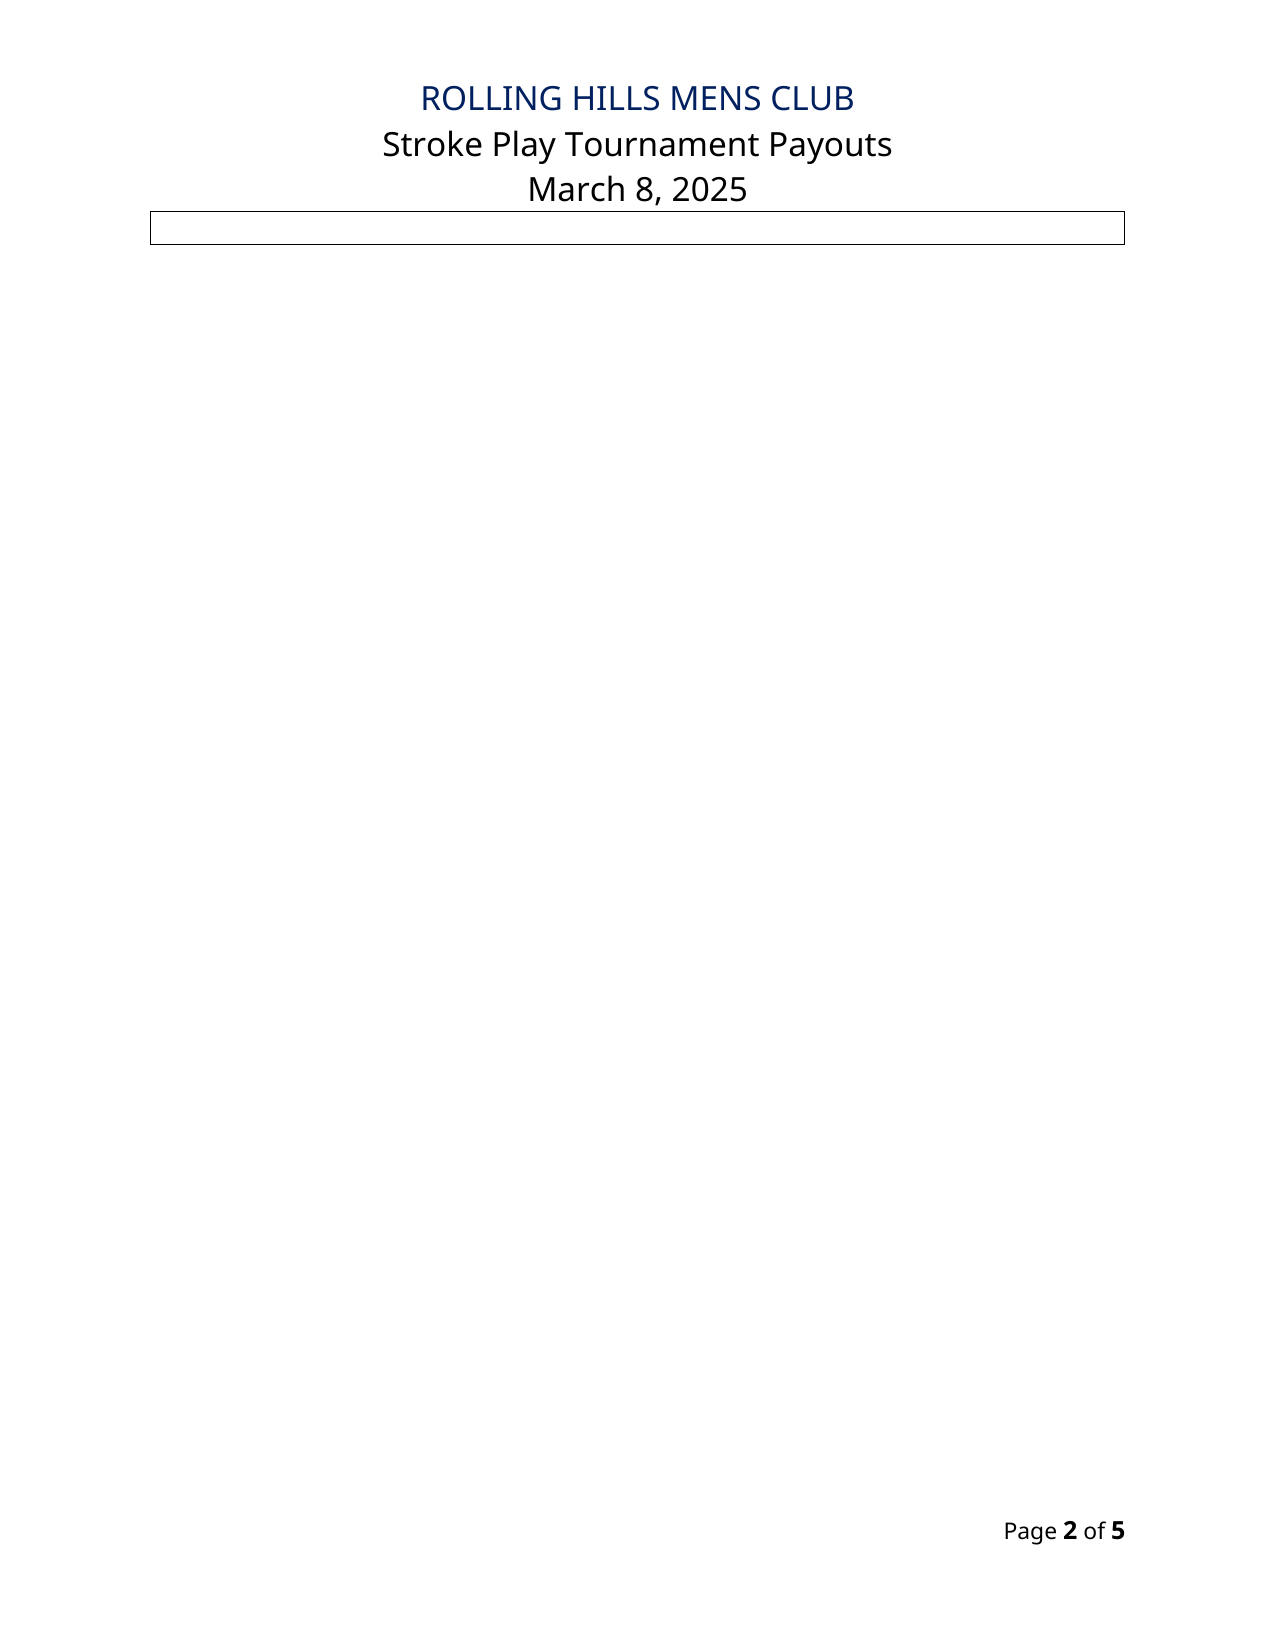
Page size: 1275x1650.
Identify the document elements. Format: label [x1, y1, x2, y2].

table_cell [151, 212, 1124, 243]
